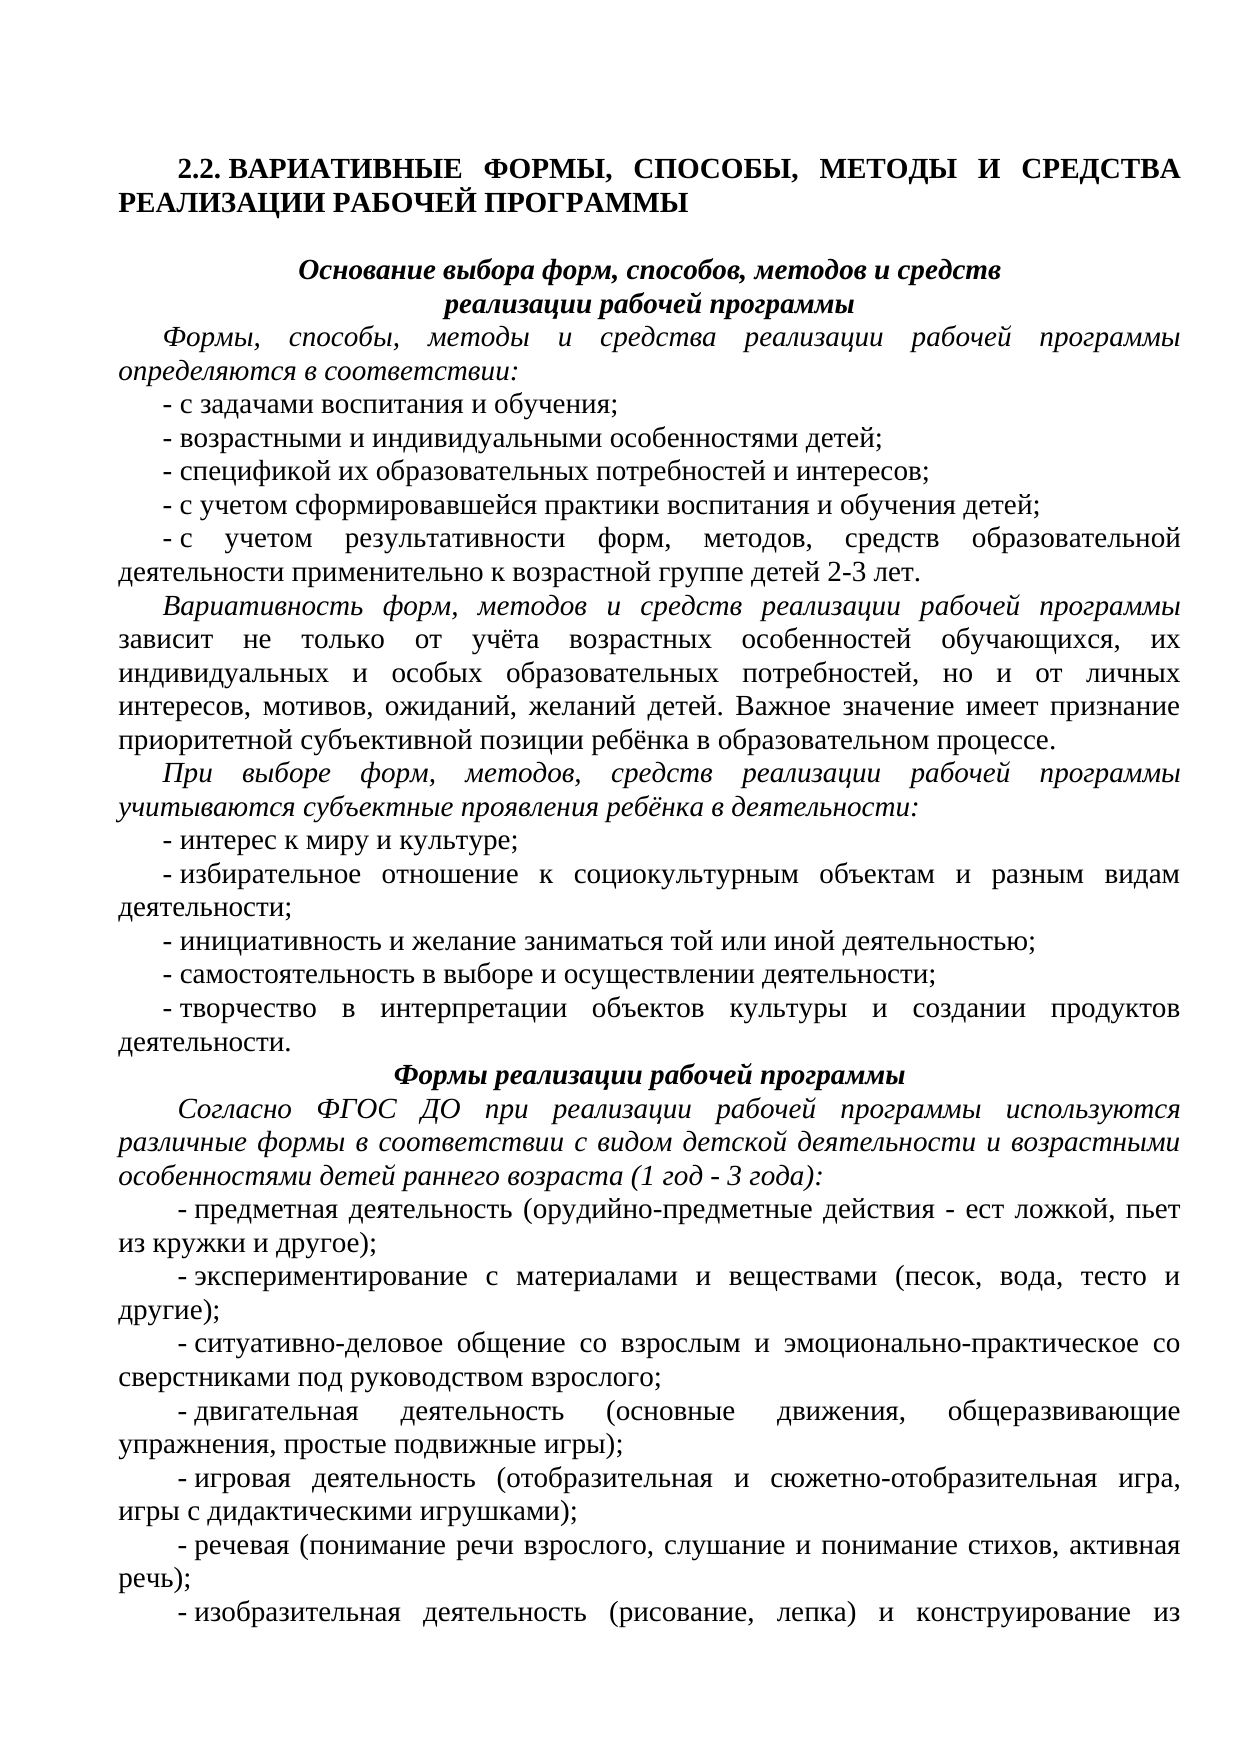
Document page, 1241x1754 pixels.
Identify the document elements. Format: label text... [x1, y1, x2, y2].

text - ситуативно-деловое общение со взрослым и эмоционально-практическое со сверстниками под руководством взрослого; [118, 1326, 1181, 1393]
text - возрастными и индивидуальными особенностями детей; [118, 420, 1181, 453]
text Согласно ФГОС ДО при реализации рабочей программы используются различные формы в соответствии с видом детской деятельности и возрастными особенностями детей раннего возраста (1 год - 3 года): [118, 1091, 1181, 1191]
text - с учетом сформировавшейся практики воспитания и обучения детей; [118, 487, 1181, 521]
text Вариативность форм, методов и средств реализации рабочей программы зависит не только от учёта возрастных особенностей обучающихся, их индивидуальных и особых образовательных потребностей, но и от личных интересов, мотивов, ожиданий, желаний детей. Важное значение имеет признание приоритетной субъективной позиции ребёнка в образовательном процессе. [118, 588, 1181, 755]
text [118, 1594, 1181, 1627]
text Основание выбора форм, способов, методов и средств [118, 252, 1181, 286]
text Формы реализации рабочей программы [118, 1057, 1181, 1091]
text - спецификой их образовательных потребностей и интересов; [118, 453, 1181, 487]
text - двигательная деятельность (основные движения, общеразвивающие упражнения, простые подвижные игры); [118, 1393, 1181, 1460]
text - инициативность и желание заниматься той или иной деятельностью; [118, 923, 1181, 957]
text - творчество в интерпретации объектов культуры и создании продуктов деятельности. [118, 990, 1181, 1057]
text - экспериментирование с материалами и веществами (песок, вода, тесто и другие); [118, 1258, 1181, 1326]
text - избирательное отношение к социокультурным объектам и разным видам деятельности; [118, 856, 1181, 923]
text - предметная деятельность (орудийно-предметные действия - ест ложкой, пьет из кружки и другое); [118, 1191, 1181, 1258]
text Формы, способы, методы и средства реализации рабочей программы определяются в соответствии: [118, 319, 1181, 386]
text - с задачами воспитания и обучения; [118, 386, 1181, 420]
text - с учетом результативности форм, методов, средств образовательной деятельности применительно к возрастной группе детей 2-3 лет. [118, 521, 1181, 588]
text - речевая (понимание речи взрослого, слушание и понимание стихов, активная речь); [118, 1527, 1181, 1594]
text - игровая деятельность (отобразительная и сюжетно-отобразительная игра, игры с дидактическими игрушками); [118, 1460, 1181, 1527]
subtitle 2.2. ВАРИАТИВНЫЕ ФОРМЫ, СПОСОБЫ, МЕТОДЫ И СРЕДСТВА РЕАЛИЗАЦИИ РАБОЧЕЙ ПРОГРАММЫ [118, 152, 1181, 219]
text - интерес к миру и культуре; [118, 822, 1181, 856]
text реализации рабочей программы [118, 286, 1181, 319]
text При выборе форм, методов, средств реализации рабочей программы учитываются субъектные проявления ребёнка в деятельности: [118, 755, 1181, 822]
text - самостоятельность в выборе и осуществлении деятельности; [118, 957, 1181, 990]
